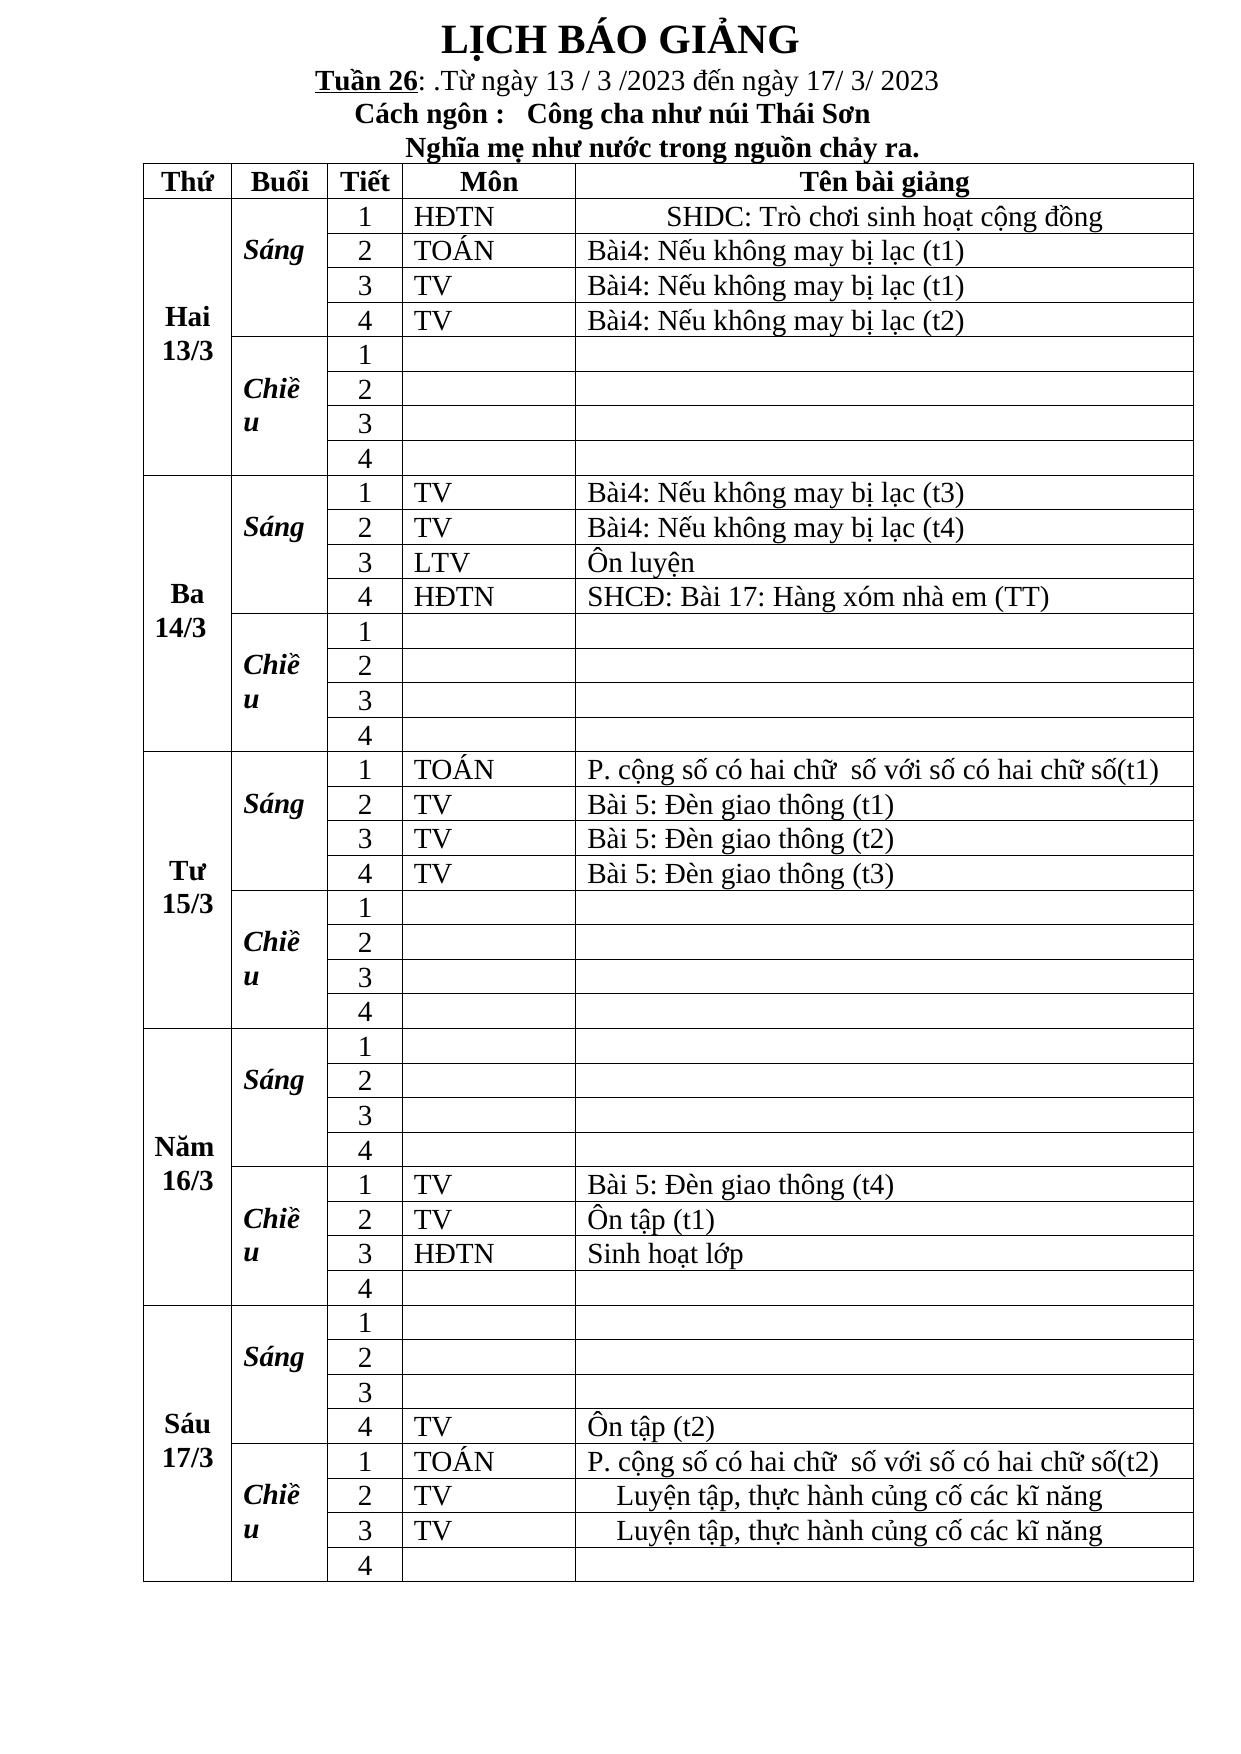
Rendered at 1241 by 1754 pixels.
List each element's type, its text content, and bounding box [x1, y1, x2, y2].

table_cell 2 [328, 1202, 402, 1235]
table_cell 4 [328, 718, 402, 751]
table_cell Bài4: Nếu không may bị lạc (t1) [576, 268, 1193, 302]
table_cell TV [403, 303, 575, 336]
table_cell [576, 994, 1193, 1028]
table_cell HĐTN [403, 579, 575, 613]
table_cell 2 [328, 372, 402, 405]
table_cell [576, 683, 1193, 717]
table_cell [403, 994, 575, 1028]
table_cell 3 [328, 683, 402, 717]
table_cell [403, 891, 575, 924]
table_cell [403, 406, 575, 440]
table_cell P. cộng số có hai chữ số với số có hai chữ số(t2) [576, 1444, 1193, 1477]
table_cell 2 [328, 510, 402, 544]
table_cell Bài 5: Đèn giao thông (t2) [576, 821, 1193, 855]
table_cell Sáu 17/3 [144, 1306, 231, 1581]
table_cell 1 [328, 752, 402, 786]
table_cell Sáng [232, 752, 327, 889]
table_cell TV [403, 510, 575, 544]
table_cell Chiều [232, 337, 327, 474]
text Cách ngôn : Công cha như núi Thái Sơn [150, 96, 1090, 130]
table_cell P. cộng số có hai chữ số với số có hai chữ số(t1) [576, 752, 1193, 786]
table_cell Ba 14/3 [144, 476, 231, 751]
table_cell Chiều [232, 891, 327, 1028]
table_cell 1 [328, 891, 402, 924]
table_cell [576, 1306, 1193, 1339]
table_header Thứ [144, 164, 231, 198]
table_cell [576, 1375, 1193, 1408]
table_cell TOÁN [403, 234, 575, 267]
table_cell [576, 337, 1193, 371]
table_cell 2 [328, 1340, 402, 1374]
table_cell Sáng [232, 199, 327, 336]
table_cell Luyện tập, thực hành củng cố các kĩ năng [576, 1513, 1193, 1547]
table_cell [576, 718, 1193, 751]
table_cell Bài 5: Đèn giao thông (t1) [576, 787, 1193, 820]
table_header Tiết [328, 164, 402, 198]
table_cell Luyện tập, thực hành củng cố các kĩ năng [576, 1479, 1193, 1512]
table_cell Bài4: Nếu không may bị lạc (t2) [576, 303, 1193, 336]
table_cell 1 [328, 1029, 402, 1062]
table_cell [576, 1271, 1193, 1304]
table_cell TV [403, 821, 575, 855]
table_cell 3 [328, 821, 402, 855]
table_cell 2 [328, 1064, 402, 1097]
table_cell [576, 925, 1193, 959]
table_cell [403, 441, 575, 474]
table_cell 4 [328, 579, 402, 613]
table_cell 3 [328, 1236, 402, 1270]
table_cell [403, 337, 575, 371]
table_cell 2 [328, 234, 402, 267]
table_cell Bài 5: Đèn giao thông (t3) [576, 856, 1193, 889]
table_cell LTV [403, 545, 575, 578]
table_cell TOÁN [403, 1444, 575, 1477]
table_cell 2 [328, 649, 402, 682]
table_cell [403, 649, 575, 682]
table_cell Ôn luyện [576, 545, 1193, 578]
table_cell [403, 1306, 575, 1339]
table_cell 1 [328, 614, 402, 647]
table_cell [403, 372, 575, 405]
table_cell 2 [328, 1479, 402, 1512]
table_cell 1 [328, 1444, 402, 1477]
subtitle Tuần 26: .Từ ngày 13 / 3 /2023 đến ngày 17/ 3/ 2023 [150, 63, 1090, 96]
table_cell [403, 1548, 575, 1581]
table_cell [576, 406, 1193, 440]
table_cell 4 [328, 441, 402, 474]
table_cell [403, 718, 575, 751]
table_cell 1 [328, 1306, 402, 1339]
table_cell 3 [328, 406, 402, 440]
table_cell [403, 1271, 575, 1304]
table_cell [403, 925, 575, 959]
table_cell TV [403, 1479, 575, 1512]
table_cell [576, 649, 1193, 682]
table_header Buổi [232, 164, 327, 198]
table_cell HĐTN [403, 199, 575, 232]
table_cell Năm 16/3 [144, 1029, 231, 1304]
table_cell 3 [328, 960, 402, 993]
table_cell Ôn tập (t2) [576, 1409, 1193, 1443]
table_cell Bài 5: Đèn giao thông (t4) [576, 1167, 1193, 1201]
table_cell 4 [328, 1271, 402, 1304]
table_cell [576, 614, 1193, 647]
table_cell [403, 683, 575, 717]
table_cell Chiều [232, 1444, 327, 1581]
table_cell [576, 960, 1193, 993]
table_cell 4 [328, 1409, 402, 1443]
table_cell [403, 960, 575, 993]
table_cell Hai 13/3 [144, 199, 231, 474]
table_cell 2 [328, 925, 402, 959]
table_cell HĐTN [403, 1236, 575, 1270]
table_cell 1 [328, 337, 402, 371]
table_cell 4 [328, 856, 402, 889]
table_cell TV [403, 1202, 575, 1235]
table_cell TV [403, 1409, 575, 1443]
table_header Tên bài giảng [576, 164, 1193, 198]
table_cell Sáng [232, 476, 327, 613]
table_cell SHCĐ: Bài 17: Hàng xóm nhà em (TT) [576, 579, 1193, 613]
table_cell Sáng [232, 1029, 327, 1166]
table_cell 2 [328, 787, 402, 820]
table_cell Tư 15/3 [144, 752, 231, 1028]
table_cell Bài4: Nếu không may bị lạc (t1) [576, 234, 1193, 267]
table_cell 3 [328, 1513, 402, 1547]
table_cell 1 [328, 476, 402, 509]
table_cell [403, 1029, 575, 1062]
table_cell [576, 1340, 1193, 1374]
table_cell TV [403, 1513, 575, 1547]
table_cell 1 [328, 1167, 402, 1201]
table_cell [576, 891, 1193, 924]
table_cell 1 [328, 199, 402, 232]
table_cell 3 [328, 268, 402, 302]
table_cell Ôn tập (t1) [576, 1202, 1193, 1235]
table_cell [403, 1064, 575, 1097]
table_cell Chiều [232, 614, 327, 751]
table_cell Sinh hoạt lớp [576, 1236, 1193, 1270]
table_cell [403, 1375, 575, 1408]
text Nghĩa mẹ như nước trong nguồn chảy ra. [150, 130, 1090, 163]
table_cell TV [403, 476, 575, 509]
table_cell Bài4: Nếu không may bị lạc (t4) [576, 510, 1193, 544]
table_cell TV [403, 1167, 575, 1201]
table_cell [403, 614, 575, 647]
table_cell [576, 1548, 1193, 1581]
table_cell SHDC: Trò chơi sinh hoạt cộng đồng [576, 199, 1193, 232]
table_cell TV [403, 787, 575, 820]
table_cell 3 [328, 1375, 402, 1408]
table_cell 4 [328, 1133, 402, 1166]
table_cell [576, 1064, 1193, 1097]
table_cell [576, 372, 1193, 405]
table_cell Bài4: Nếu không may bị lạc (t3) [576, 476, 1193, 509]
table_cell [403, 1340, 575, 1374]
table_cell Chiều [232, 1167, 327, 1304]
table_cell TV [403, 268, 575, 302]
subtitle LỊCH BÁO GIẢNG [150, 15, 1090, 63]
table_header Môn [403, 164, 575, 198]
table_cell 3 [328, 545, 402, 578]
table_cell [576, 1098, 1193, 1132]
table_cell 3 [328, 1098, 402, 1132]
table_cell [576, 1133, 1193, 1166]
table_cell 4 [328, 994, 402, 1028]
table_cell [576, 441, 1193, 474]
table_cell 4 [328, 1548, 402, 1581]
table_cell TV [403, 856, 575, 889]
table_cell [576, 1029, 1193, 1062]
table_cell [403, 1133, 575, 1166]
table_cell [403, 1098, 575, 1132]
table_cell Sáng [232, 1306, 327, 1443]
table_cell TOÁN [403, 752, 575, 786]
table_cell 4 [328, 303, 402, 336]
